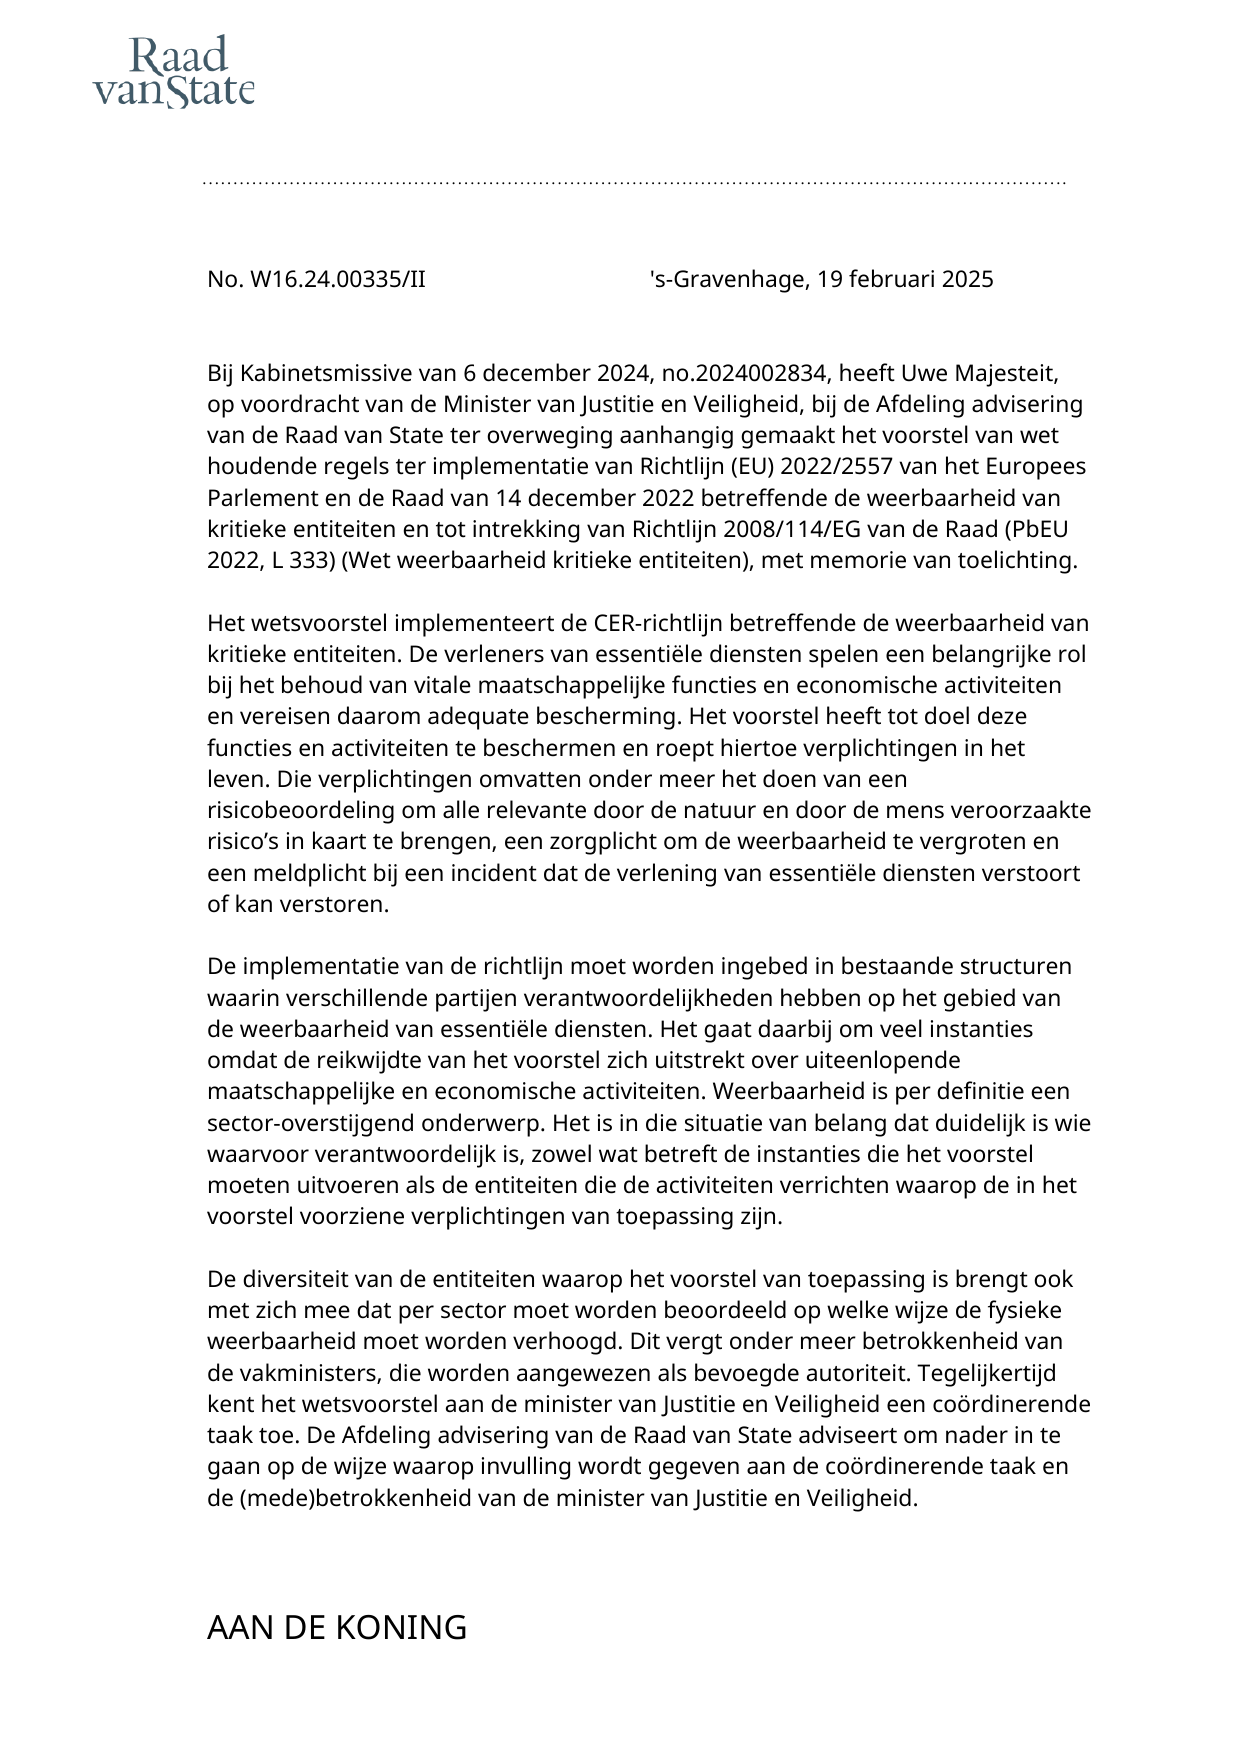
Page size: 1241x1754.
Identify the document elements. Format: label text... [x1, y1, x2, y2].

picture [91, 33, 254, 109]
text Het wetsvoorstel implementeert de CER-richtlijn betreffende de weerbaarheid van kritieke entiteiten. De verleners van essentiële diensten spelen een belangrijke rol bij het behoud van vitale maatschappelijke functies en economische activiteiten en vereisen daarom adequate bescherming. Het voorstel heeft tot doel deze functies en activiteiten te beschermen en roept hiertoe verplichtingen in het leven. Die verplichtingen omvatten onder meer het doen van een risicobeoordeling om alle relevante door de natuur en door de mens veroorzaakte risico’s in kaart te brengen, een zorgplicht om de weerbaarheid te vergroten en een meldplicht bij een incident dat de verlening van essentiële diensten verstoort of kan verstoren. [207, 607, 1092, 919]
text De diversiteit van de entiteiten waarop het voorstel van toepassing is brengt ook met zich mee dat per sector moet worden beoordeeld op welke wijze de fysieke weerbaarheid moet worden verhoogd. Dit vergt onder meer betrokkenheid van de vakministers, die worden aangewezen als bevoegde autoriteit. Tegelijkertijd kent het wetsvoorstel aan de minister van Justitie en Veiligheid een coördinerende taak toe. De Afdeling advisering van de Raad van State adviseert om nader in te gaan op de wijze waarop invulling wordt gegeven aan de coördinerende taak en de (mede)betrokkenheid van de minister van Justitie en Veiligheid. [207, 1263, 1092, 1513]
text De implementatie van de richtlijn moet worden ingebed in bestaande structuren waarin verschillende partijen verantwoordelijkheden hebben op het gebied van de weerbaarheid van essentiële diensten. Het gaat daarbij om veel instanties omdat de reikwijdte van het voorstel zich uitstrekt over uiteenlopende maatschappelijke en economische activiteiten. Weerbaarheid is per definitie een sector-overstijgend onderwerp. Het is in die situatie van belang dat duidelijk is wie waarvoor verantwoordelijk is, zowel wat betreft de instanties die het voorstel moeten uitvoeren als de entiteiten die de activiteiten verrichten waarop de in het voorstel voorziene verplichtingen van toepassing zijn. [207, 950, 1092, 1232]
